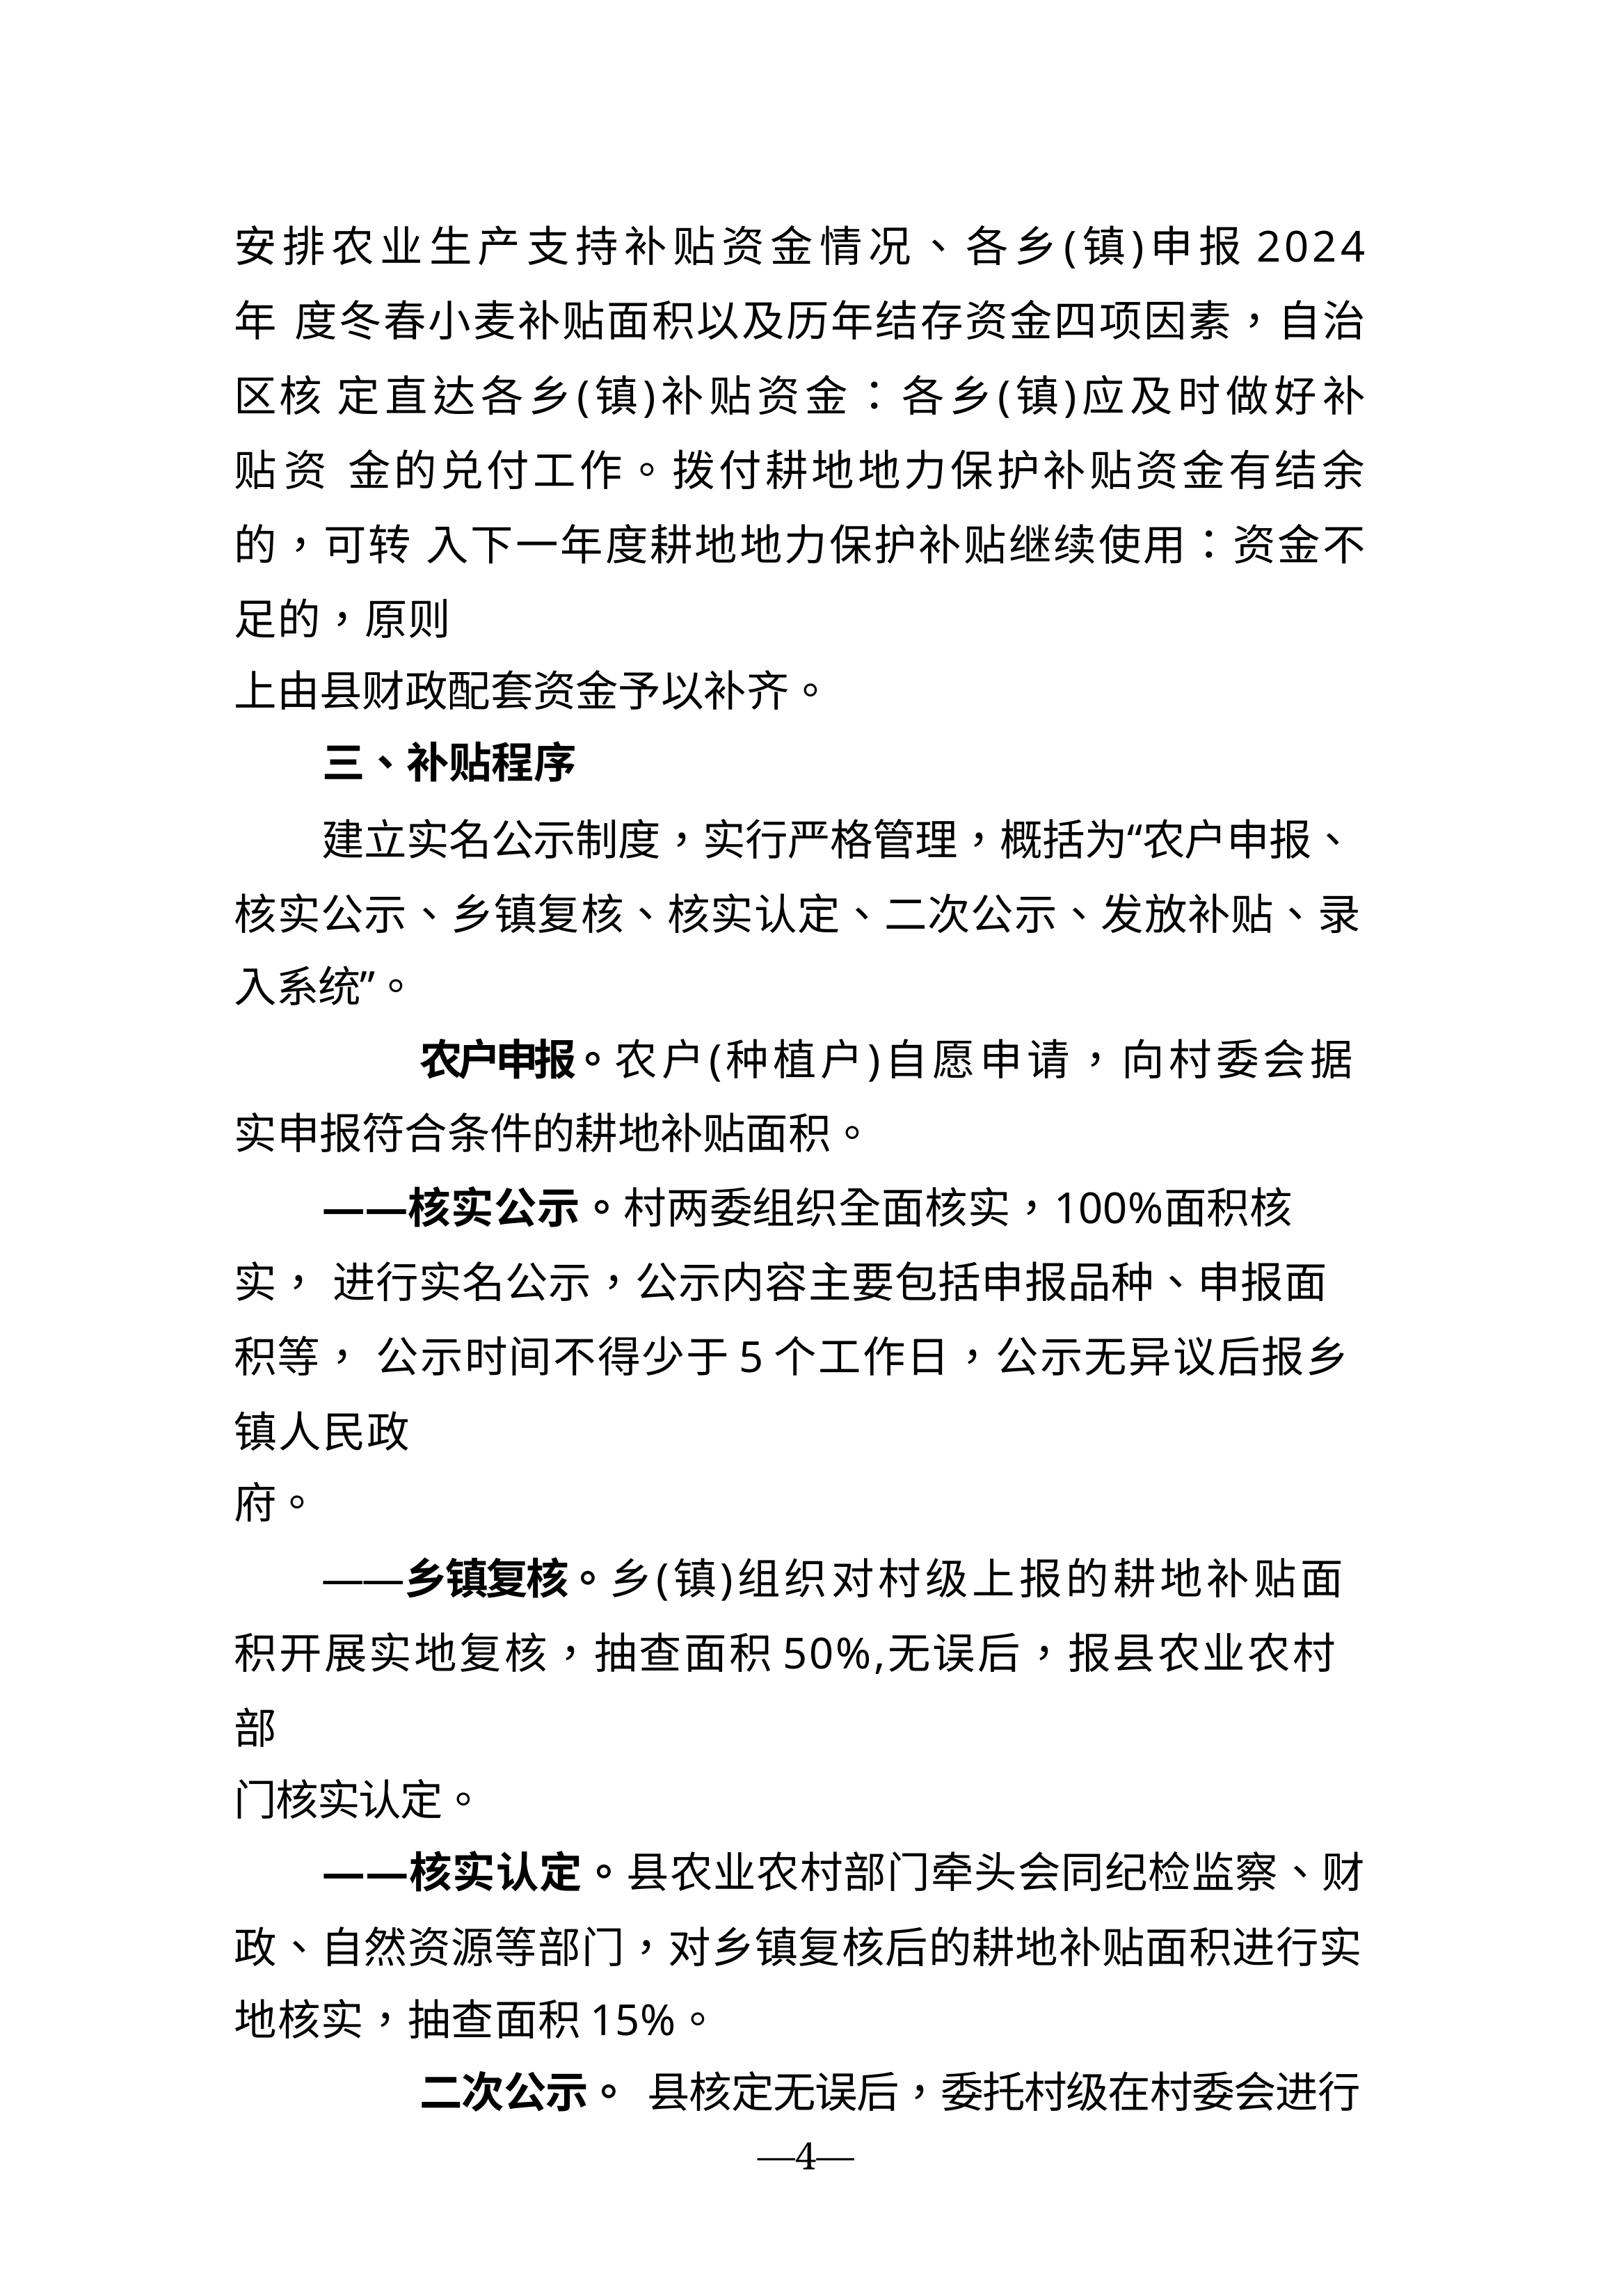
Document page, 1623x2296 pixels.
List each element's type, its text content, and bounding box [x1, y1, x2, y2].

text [234, 2062, 1363, 2121]
text 地核实，抽查面积15%。 [234, 1993, 1381, 2046]
text 门核实认定。 [234, 1773, 1381, 1826]
text 三、补贴程序 [322, 735, 1381, 789]
text ——核实认定。县农业农村部门牵头会同纪检监察、财 政、自然资源等部门，对乡镇复核后的耕地补贴面积进行实 [234, 1842, 1369, 1976]
text 安排农业生产支持补贴资金情况、各乡(镇)申报2024年 度冬春小麦补贴面积以及历年结存资金四项因素，自治区核 定直达各乡(镇)补贴资金：各乡(镇)应及时做好补贴资 金的兑付工作。拨付耕地地力保护补贴资金有结余的，可转 入下一年度耕地地力保护补贴继续使用：资金不足的，原则 [234, 216, 1366, 648]
text ——核实公示。村两委组织全面核实，100%面积核实， 进行实名公示，公示内容主要包括申报品种、申报面积等， 公示时间不得少于5个工作日，公示无异议后报乡镇人民政 [234, 1178, 1366, 1460]
text ——乡镇复核。乡(镇)组织对村级上报的耕地补贴面 积开展实地复核，抽查面积50%,无误后，报县农业农村部 [234, 1549, 1364, 1756]
text 上由县财政配套资金予以补齐。 [234, 664, 1381, 717]
text 入系统”。 [234, 959, 1381, 1013]
text 实申报符合条件的耕地补贴面积。 [234, 1106, 1381, 1159]
text 府。 [234, 1476, 1381, 1529]
text 建立实名公示制度，实行严格管理，概括为“农户申报、 核实公示、乡镇复核、核实认定、二次公示、发放补贴、录 [234, 809, 1381, 942]
text 农户申报。农户(种植户)自愿申请，向村委会据 [321, 1029, 1381, 1087]
